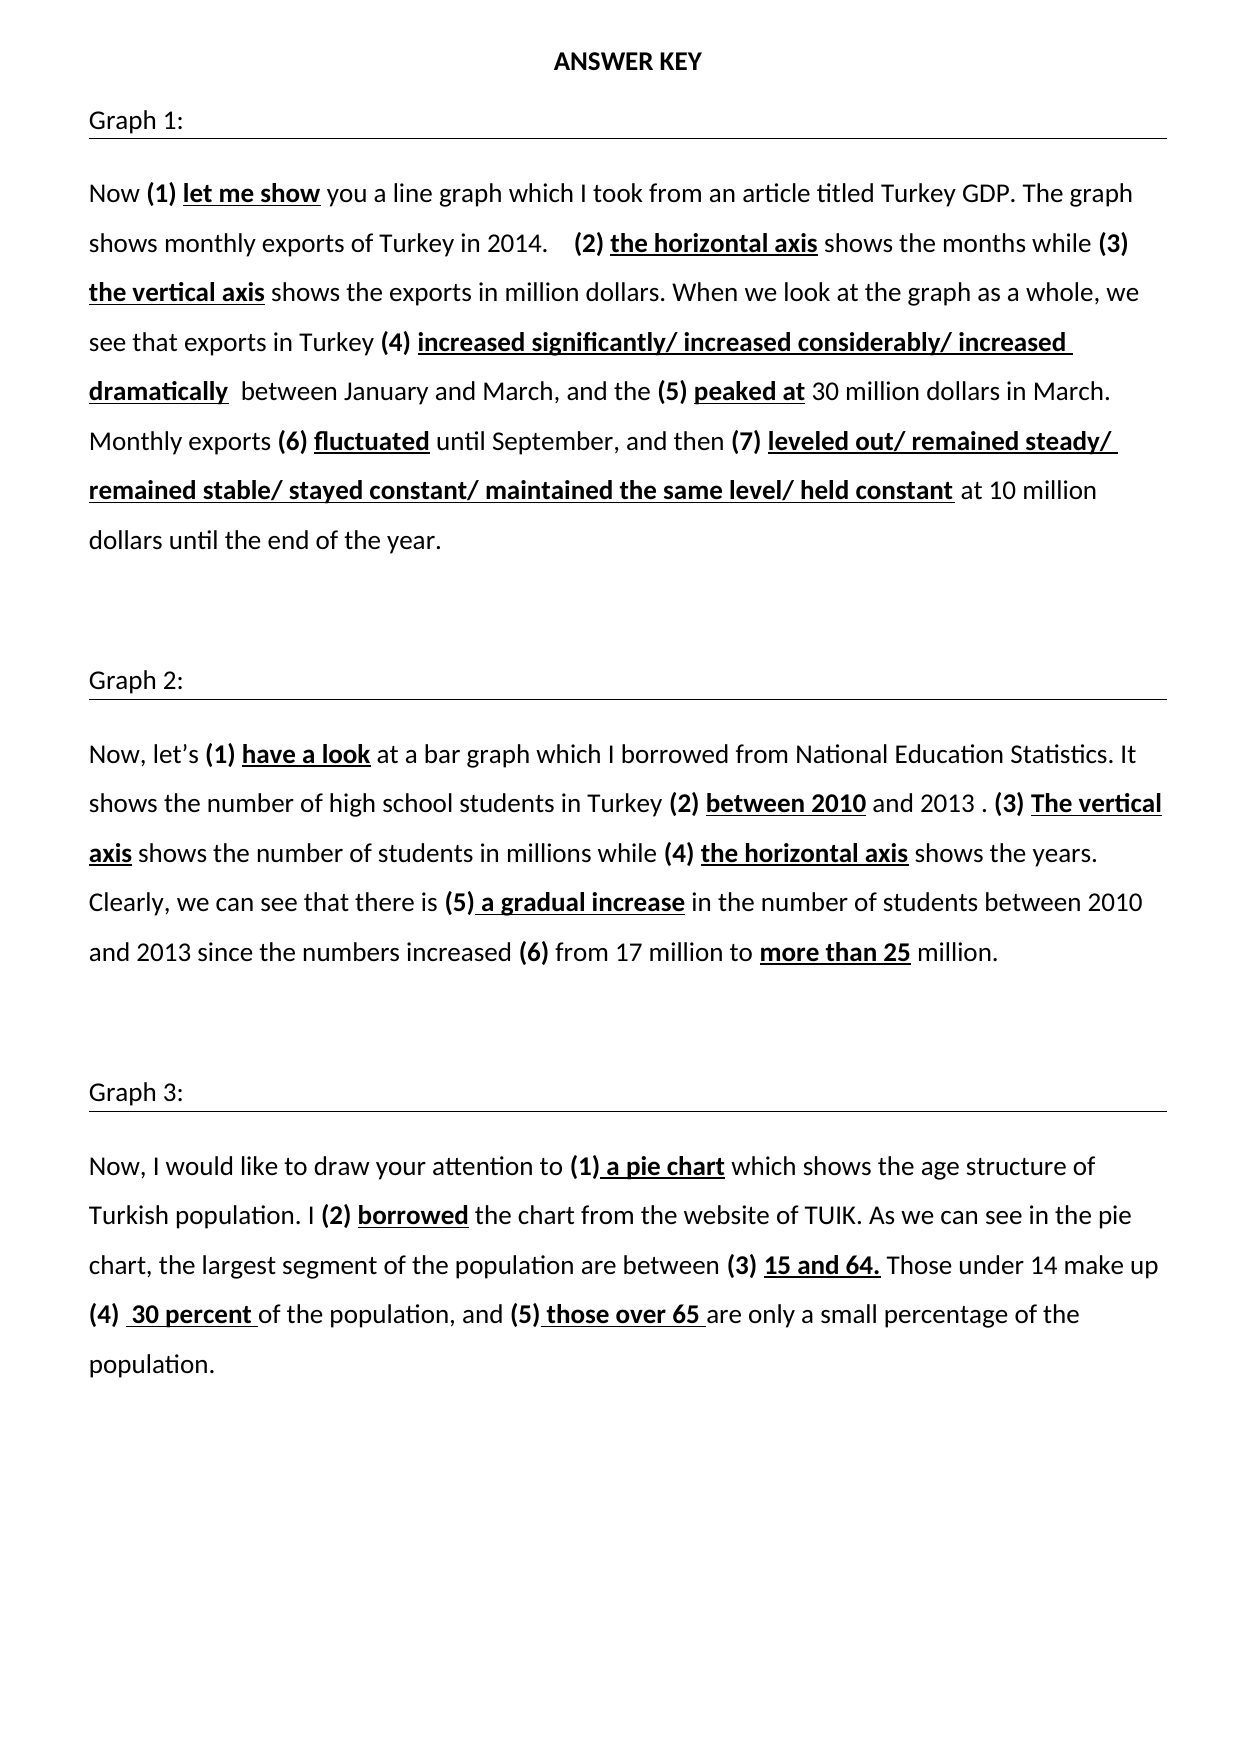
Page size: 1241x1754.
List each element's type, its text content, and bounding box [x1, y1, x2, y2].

text Now, let’s (1) have a look at a bar graph which I borrowed from National Education Statistics. It shows the number of high school students in Turkey (2) between 2010 and 2013 . (3) The vertical axis shows the number of students in millions while (4) the horizontal axis shows the years. Clearly, we can see that there is (5) a gradual increase in the number of students between 2010 and 2013 since the numbers increased (6) from 17 million to more than 25 million. [89, 737, 1167, 968]
text Graph 3: [89, 1076, 1167, 1111]
text ANSWER KEY [89, 44, 1167, 77]
text Graph 1: [89, 103, 1167, 138]
text Now (1) let me show you a line graph which I took from an article titled Turkey GDP. The graph shows monthly exports of Turkey in 2014. (2) the horizontal axis shows the months while (3) the vertical axis shows the exports in million dollars. When we look at the graph as a whole, we see that exports in Turkey (4) increased significantly/ increased considerably/ increased dramatically between January and March, and the (5) peaked at 30 million dollars in March. Monthly exports (6) fluctuated until September, and then (7) leveled out/ remained steady/ remained stable/ stayed constant/ maintained the same level/ held constant at 10 million dollars until the end of the year. [89, 177, 1167, 556]
text Now, I would like to draw your attention to (1) a pie chart which shows the age structure of Turkish population. I (2) borrowed the chart from the website of TUIK. As we can see in the pie chart, the largest segment of the population are between (3) 15 and 64. Those under 14 make up (4) 30 percent of the population, and (5) those over 65 are only a small percentage of the population. [89, 1149, 1167, 1380]
text Graph 2: [89, 663, 1167, 699]
